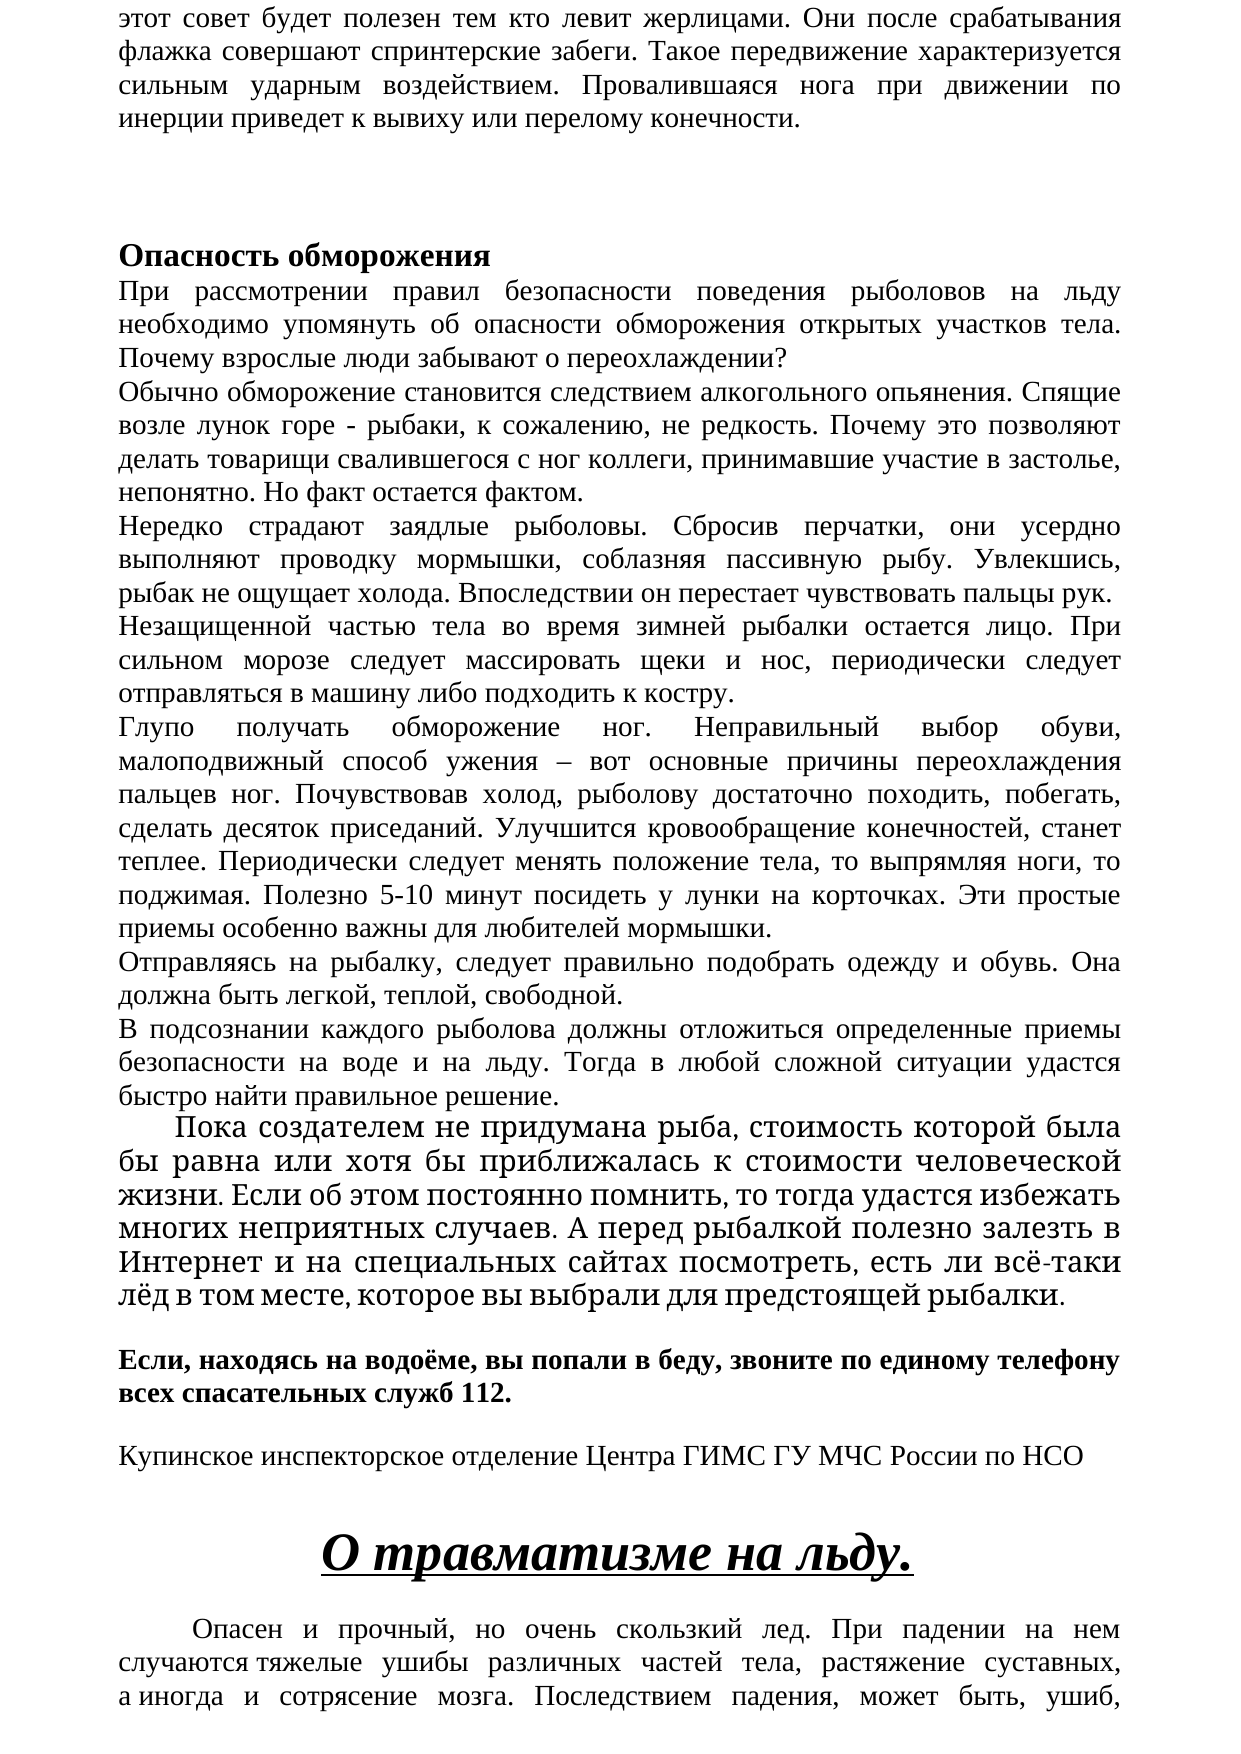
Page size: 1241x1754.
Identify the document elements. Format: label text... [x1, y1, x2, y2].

text Нередко страдают заядлые рыболовы. Сбросив перчатки, они усердно выполняют проводку мормышки, соблазняя пассивную рыбу. Увлекшись, рыбак не ощущает холода. Впоследствии он перестает чувствовать пальцы рук. [118, 508, 1122, 608]
text Пока создателем не придумана рыба, стоимость которой была бы равна или хотя бы приближалась к стоимости человеческой жизни. Если об этом постоянно помнить, то тогда удастся избежать многих неприятных случаев. А перед рыбалкой полезно залезть в Интернет и на специальных сайтах посмотреть, есть ли всё-таки лёд в том месте, которое вы выбрали для предстоящей рыбалки. [118, 1112, 1122, 1313]
text Обычно обморожение становится следствием алкогольного опьянения. Спящие возле лунок горе - рыбаки, к сожалению, не редкость. Почему это позволяют делать товарищи свалившегося с ног коллеги, принимавшие участие в застолье, непонятно. Но факт остается фактом. [118, 374, 1122, 508]
text Купинское инспекторское отделение Центра ГИМС ГУ МЧС России по НСО [118, 1438, 1122, 1472]
text Опасность обморожения [118, 235, 1122, 273]
text Если, находясь на водоёме, вы попали в беду, звоните по единому телефону всех спасательных служб 112. [118, 1342, 1122, 1409]
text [118, 1611, 1122, 1711]
text При рассмотрении правил безопасности поведения рыболовов на льду необходимо упомянуть об опасности обморожения открытых участков тела. Почему взрослые люди забывают о переохлаждении? [118, 273, 1122, 374]
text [118, 0, 1122, 134]
text В подсознании каждого рыболова должны отложиться определенные приемы безопасности на воде и на льду. Тогда в любой сложной ситуации удастся быстро найти правильное решение. [118, 1011, 1122, 1112]
text О травматизме на льду. [118, 1520, 1122, 1582]
text Отправляясь на рыбалку, следует правильно подобрать одежду и обувь. Она должна быть легкой, теплой, свободной. [118, 944, 1122, 1011]
text Глупо получать обморожение ног. Неправильный выбор обуви, малоподвижный способ ужения – вот основные причины переохлаждения пальцев ног. Почувствовав холод, рыболову достаточно походить, побегать, сделать десяток приседаний. Улучшится кровообращение конечностей, станет теплее. Периодически следует менять положение тела, то выпрямляя ноги, то поджимая. Полезно 5-10 минут посидеть у лунки на корточках. Эти простые приемы особенно важны для любителей мормышки. [118, 709, 1122, 944]
text Незащищенной частью тела во время зимней рыбалки остается лицо. При сильном морозе следует массировать щеки и нос, периодически следует отправляться в машину либо подходить к костру. [118, 608, 1122, 709]
